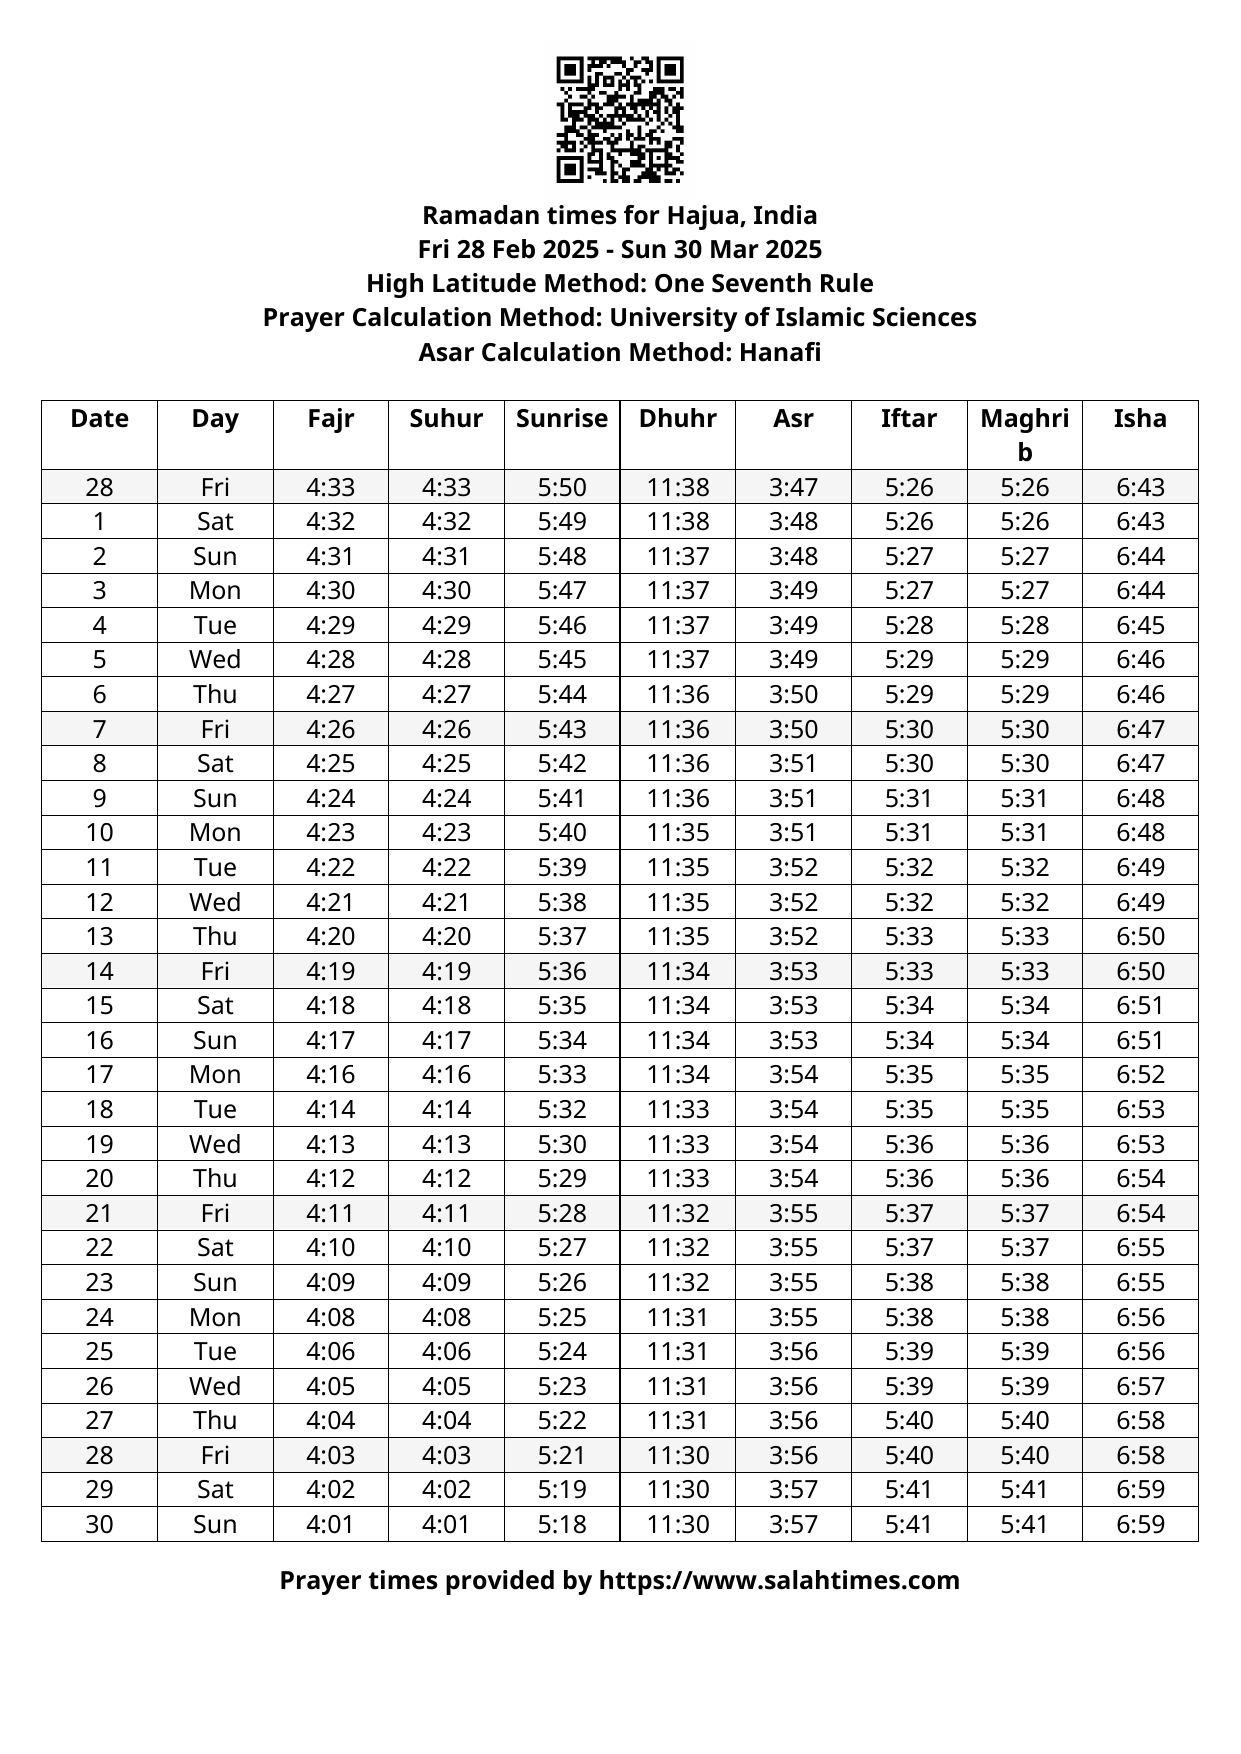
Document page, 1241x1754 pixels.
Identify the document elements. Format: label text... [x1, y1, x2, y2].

table_cell 11:37 [621, 539, 735, 572]
table_cell Wed [158, 1127, 273, 1160]
table_cell 11:33 [621, 1092, 735, 1126]
table_cell 4:30 [389, 574, 504, 607]
table_cell 11:34 [621, 989, 735, 1022]
table_cell 23 [42, 1265, 157, 1299]
table_cell 5:33 [852, 919, 967, 953]
table_cell 28 [42, 1438, 157, 1472]
table_cell 5:26 [505, 1265, 619, 1299]
table_cell 5:38 [505, 885, 619, 918]
table_cell 4:29 [274, 608, 388, 642]
table_cell 5:31 [968, 816, 1082, 849]
table_cell 3:52 [736, 850, 851, 884]
table_cell 5:48 [505, 539, 619, 572]
table_cell Thu [158, 1404, 273, 1437]
table_cell 5:19 [505, 1473, 619, 1506]
table_cell 5:37 [968, 1231, 1082, 1264]
table_cell 6:52 [1083, 1058, 1198, 1091]
table_cell 11:35 [621, 816, 735, 849]
table_cell 5:30 [852, 746, 967, 780]
table_cell 11:32 [621, 1265, 735, 1299]
table_cell 4:31 [274, 539, 388, 572]
table_cell Tue [158, 850, 273, 884]
table_cell 3:53 [736, 954, 851, 987]
table_cell Thu [158, 677, 273, 711]
table_cell Wed [158, 643, 273, 676]
table_cell 3:54 [736, 1058, 851, 1091]
table_cell 11:31 [621, 1369, 735, 1402]
table_cell 5:33 [505, 1058, 619, 1091]
table_cell 6:53 [1083, 1127, 1198, 1160]
table_cell 4:27 [389, 677, 504, 711]
table_cell 5:37 [852, 1196, 967, 1229]
table_cell 6:43 [1083, 470, 1198, 503]
table_cell 5:27 [852, 539, 967, 572]
table_cell 5:39 [505, 850, 619, 884]
table_cell 6:44 [1083, 574, 1198, 607]
table_header Suhur [389, 401, 504, 469]
table_cell 5:26 [852, 504, 967, 538]
table_cell 6:59 [1083, 1473, 1198, 1506]
table_cell 5:26 [852, 470, 967, 503]
table_cell 3:54 [736, 1127, 851, 1160]
table_cell 8 [42, 746, 157, 780]
table_cell 3:53 [736, 1023, 851, 1057]
table_cell 4:28 [389, 643, 504, 676]
table_cell 5:31 [852, 816, 967, 849]
text Prayer Calculation Method: University of Islamic Sciences [42, 300, 1198, 334]
table_cell 6 [42, 677, 157, 711]
table_cell 4:12 [274, 1161, 388, 1195]
table_cell 5:30 [968, 746, 1082, 780]
table_cell 6:53 [1083, 1092, 1198, 1126]
table_cell 4:05 [274, 1369, 388, 1402]
table_cell 11:36 [621, 712, 735, 745]
table_cell 4:23 [389, 816, 504, 849]
table_cell 11:36 [621, 746, 735, 780]
table_cell 4:10 [274, 1231, 388, 1264]
table_cell 3:54 [736, 1161, 851, 1195]
table_cell 5:36 [968, 1161, 1082, 1195]
table_cell 4:14 [389, 1092, 504, 1126]
table_cell 5:35 [968, 1092, 1082, 1126]
table_cell 11:38 [621, 470, 735, 503]
table_cell 5:41 [968, 1473, 1082, 1506]
table_cell 6:49 [1083, 850, 1198, 884]
table_cell 11:36 [621, 677, 735, 711]
table_cell Fri [158, 954, 273, 987]
table_cell 11:36 [621, 781, 735, 814]
table_cell 4:01 [274, 1507, 388, 1541]
table_cell 6:57 [1083, 1369, 1198, 1402]
table_cell 5:29 [505, 1161, 619, 1195]
table_cell 11:30 [621, 1438, 735, 1472]
table_cell 4:03 [389, 1438, 504, 1472]
table_cell 4:22 [389, 850, 504, 884]
table_cell 5:27 [852, 574, 967, 607]
table_cell 5:34 [852, 989, 967, 1022]
table_cell 5:31 [852, 781, 967, 814]
table_cell 3:51 [736, 746, 851, 780]
table_cell 5:40 [852, 1404, 967, 1437]
table_cell 25 [42, 1334, 157, 1368]
table_cell 4:02 [274, 1473, 388, 1506]
table_cell 5:29 [852, 677, 967, 711]
table_cell 6:45 [1083, 608, 1198, 642]
table_cell 11:30 [621, 1473, 735, 1506]
table_cell 4:16 [274, 1058, 388, 1091]
table_cell 6:58 [1083, 1404, 1198, 1437]
table_cell 3:56 [736, 1369, 851, 1402]
table_cell Sat [158, 746, 273, 780]
table_cell 5:40 [505, 816, 619, 849]
table_header Date [42, 401, 157, 469]
table_cell Sun [158, 781, 273, 814]
table_cell 5:36 [968, 1127, 1082, 1160]
table_cell 4:33 [389, 470, 504, 503]
table_cell 5:32 [505, 1092, 619, 1126]
table_cell 4:20 [274, 919, 388, 953]
table_cell Tue [158, 608, 273, 642]
table_cell 4:25 [274, 746, 388, 780]
table_cell 6:55 [1083, 1265, 1198, 1299]
table_cell Sun [158, 1265, 273, 1299]
table_cell 11:35 [621, 885, 735, 918]
table_cell 16 [42, 1023, 157, 1057]
text Fri 28 Feb 2025 - Sun 30 Mar 2025 [42, 232, 1198, 266]
table_cell 5:33 [968, 954, 1082, 987]
table_cell 5:27 [505, 1231, 619, 1264]
table_cell 5:36 [852, 1161, 967, 1195]
table_cell 17 [42, 1058, 157, 1091]
table_header Isha [1083, 401, 1198, 469]
table_cell 2 [42, 539, 157, 572]
table_cell Thu [158, 1161, 273, 1195]
table_cell 6:51 [1083, 1023, 1198, 1057]
table_cell 4:30 [274, 574, 388, 607]
table_cell Wed [158, 1369, 273, 1402]
table_cell 5:50 [505, 470, 619, 503]
table_cell 20 [42, 1161, 157, 1195]
table_cell 5:29 [852, 643, 967, 676]
table_cell 13 [42, 919, 157, 953]
table_cell 5:28 [852, 608, 967, 642]
table_cell 5:26 [968, 470, 1082, 503]
table_cell 4:18 [389, 989, 504, 1022]
table_cell 11:31 [621, 1404, 735, 1437]
table_cell Sun [158, 1507, 273, 1541]
table_cell 5:23 [505, 1369, 619, 1402]
table_cell 4:24 [274, 781, 388, 814]
table_cell 4:20 [389, 919, 504, 953]
table_cell Fri [158, 470, 273, 503]
table_cell 28 [42, 470, 157, 503]
table_cell 3:56 [736, 1334, 851, 1368]
table_cell 6:56 [1083, 1334, 1198, 1368]
table_cell 3:48 [736, 504, 851, 538]
table_cell 3:54 [736, 1092, 851, 1126]
table_cell 3:49 [736, 608, 851, 642]
table_cell 4:19 [389, 954, 504, 987]
table_header Dhuhr [621, 401, 735, 469]
table_cell Tue [158, 1334, 273, 1368]
table_cell 5:40 [968, 1438, 1082, 1472]
table_header Day [158, 401, 273, 469]
table_cell 11:33 [621, 1127, 735, 1160]
table_cell 7 [42, 712, 157, 745]
table_cell 3:57 [736, 1473, 851, 1506]
table_cell Mon [158, 1300, 273, 1333]
table_cell 5:28 [505, 1196, 619, 1229]
table_cell 11:34 [621, 954, 735, 987]
table_cell Mon [158, 816, 273, 849]
table_cell 5:29 [968, 643, 1082, 676]
table_cell 18 [42, 1092, 157, 1126]
table_header Sunrise [505, 401, 619, 469]
table_cell 4:22 [274, 850, 388, 884]
table_cell 5:44 [505, 677, 619, 711]
table_cell 11:38 [621, 504, 735, 538]
table_cell 6:51 [1083, 989, 1198, 1022]
table_cell 3:55 [736, 1300, 851, 1333]
table_cell 4:05 [389, 1369, 504, 1402]
table_cell 5:34 [968, 989, 1082, 1022]
table_cell 27 [42, 1404, 157, 1437]
table_cell 4:19 [274, 954, 388, 987]
table_cell 6:50 [1083, 919, 1198, 953]
table_cell 10 [42, 816, 157, 849]
table_cell 3:47 [736, 470, 851, 503]
table_cell 4:02 [389, 1473, 504, 1506]
table_cell 4 [42, 608, 157, 642]
table_cell 5:37 [505, 919, 619, 953]
table_cell Sat [158, 1473, 273, 1506]
table_cell 5:34 [968, 1023, 1082, 1057]
table_cell 5:18 [505, 1507, 619, 1541]
table_cell 5:43 [505, 712, 619, 745]
table_cell 4:25 [389, 746, 504, 780]
table_cell 12 [42, 885, 157, 918]
table_cell 6:48 [1083, 816, 1198, 849]
table_cell 4:11 [274, 1196, 388, 1229]
table_cell Tue [158, 1092, 273, 1126]
table_cell 4:04 [389, 1404, 504, 1437]
table_cell 4:10 [389, 1231, 504, 1264]
table_cell Sat [158, 989, 273, 1022]
text Ramadan times for Hajua, India [42, 198, 1198, 232]
text Asar Calculation Method: Hanafi [42, 334, 1198, 368]
table_cell 5:27 [968, 539, 1082, 572]
table_cell 4:06 [274, 1334, 388, 1368]
table_cell 5:42 [505, 746, 619, 780]
table_cell 5:36 [505, 954, 619, 987]
table_cell 5:41 [968, 1507, 1082, 1541]
table_cell 4:18 [274, 989, 388, 1022]
table_cell 5:35 [852, 1092, 967, 1126]
table_cell 3:51 [736, 816, 851, 849]
table_cell 3:49 [736, 643, 851, 676]
table_cell 3:51 [736, 781, 851, 814]
table_cell 6:47 [1083, 746, 1198, 780]
table_cell 6:48 [1083, 781, 1198, 814]
table_cell Mon [158, 574, 273, 607]
table_cell 5:40 [852, 1438, 967, 1472]
table_cell 11:35 [621, 919, 735, 953]
table_cell 11:32 [621, 1231, 735, 1264]
table_cell 4:27 [274, 677, 388, 711]
table_cell 5:30 [852, 712, 967, 745]
table_cell 24 [42, 1300, 157, 1333]
table_cell 30 [42, 1507, 157, 1541]
table_cell 11:30 [621, 1507, 735, 1541]
table_cell 6:46 [1083, 677, 1198, 711]
table_cell 6:44 [1083, 539, 1198, 572]
table_cell 5:40 [968, 1404, 1082, 1437]
table_cell 11:34 [621, 1058, 735, 1091]
table_cell 4:09 [389, 1265, 504, 1299]
table_cell 22 [42, 1231, 157, 1264]
table_cell 5:33 [852, 954, 967, 987]
table_cell 5:24 [505, 1334, 619, 1368]
table_cell 4:32 [389, 504, 504, 538]
table_cell 5:35 [968, 1058, 1082, 1091]
table_cell 6:59 [1083, 1507, 1198, 1541]
table_cell 11:31 [621, 1334, 735, 1368]
table_cell 4:11 [389, 1196, 504, 1229]
table_cell 4:24 [389, 781, 504, 814]
table_cell 4:17 [389, 1023, 504, 1057]
table_cell 4:03 [274, 1438, 388, 1472]
table_cell 4:33 [274, 470, 388, 503]
table_cell 5:33 [968, 919, 1082, 953]
table_cell 4:21 [274, 885, 388, 918]
table_cell 11:34 [621, 1023, 735, 1057]
table_cell 4:31 [389, 539, 504, 572]
table_cell 6:47 [1083, 712, 1198, 745]
table_cell 11:37 [621, 574, 735, 607]
table_cell 5:37 [852, 1231, 967, 1264]
table_cell Fri [158, 712, 273, 745]
table_cell 6:55 [1083, 1231, 1198, 1264]
table_cell 6:46 [1083, 643, 1198, 676]
text Prayer times provided by https://www.salahtimes.com [42, 1563, 1198, 1597]
table_cell 11:31 [621, 1300, 735, 1333]
table_cell 6:56 [1083, 1300, 1198, 1333]
table_cell 3:57 [736, 1507, 851, 1541]
table_cell 11:32 [621, 1196, 735, 1229]
table_cell 11:33 [621, 1161, 735, 1195]
table_cell 5:49 [505, 504, 619, 538]
table_cell 5:29 [968, 677, 1082, 711]
table_cell 4:08 [274, 1300, 388, 1333]
table_cell 5:47 [505, 574, 619, 607]
table_cell 3:52 [736, 885, 851, 918]
table_cell 4:13 [274, 1127, 388, 1160]
table_cell 3:55 [736, 1265, 851, 1299]
table_cell Sun [158, 1023, 273, 1057]
table_cell 5:37 [968, 1196, 1082, 1229]
table_cell Sat [158, 504, 273, 538]
table_cell Wed [158, 885, 273, 918]
table_cell 5:32 [968, 885, 1082, 918]
table_cell 5:38 [852, 1265, 967, 1299]
table_cell 5:41 [505, 781, 619, 814]
table_cell Sun [158, 539, 273, 572]
table_cell 6:43 [1083, 504, 1198, 538]
table_cell 5:39 [968, 1369, 1082, 1402]
picture [542, 41, 699, 198]
table_cell 5:22 [505, 1404, 619, 1437]
table_cell 3:56 [736, 1438, 851, 1472]
table_cell 1 [42, 504, 157, 538]
table_cell 4:26 [274, 712, 388, 745]
table_cell 5:21 [505, 1438, 619, 1472]
table_cell 3:53 [736, 989, 851, 1022]
table_cell 4:26 [389, 712, 504, 745]
table_header Fajr [274, 401, 388, 469]
table_cell 4:21 [389, 885, 504, 918]
table_cell 4:23 [274, 816, 388, 849]
table_cell 5:26 [968, 504, 1082, 538]
table_cell 11 [42, 850, 157, 884]
table_cell 3:49 [736, 574, 851, 607]
table_cell 4:01 [389, 1507, 504, 1541]
table_cell 5:28 [968, 608, 1082, 642]
table_cell 9 [42, 781, 157, 814]
table_cell 5:30 [968, 712, 1082, 745]
table_cell 6:54 [1083, 1161, 1198, 1195]
table_cell 5:34 [852, 1023, 967, 1057]
table_cell 3:55 [736, 1231, 851, 1264]
table_cell 3:48 [736, 539, 851, 572]
table_cell 14 [42, 954, 157, 987]
table_cell 5:39 [968, 1334, 1082, 1368]
table_cell Sat [158, 1231, 273, 1264]
table_cell Fri [158, 1438, 273, 1472]
table_header Iftar [852, 401, 967, 469]
table_cell 5:38 [968, 1300, 1082, 1333]
table_cell 26 [42, 1369, 157, 1402]
table_cell 3:52 [736, 919, 851, 953]
table_cell 5:32 [852, 885, 967, 918]
table_cell 5:35 [852, 1058, 967, 1091]
table_cell 5:32 [968, 850, 1082, 884]
table_cell 5:41 [852, 1473, 967, 1506]
table_cell 11:37 [621, 643, 735, 676]
table_header Maghrib [968, 401, 1082, 469]
table_header Asr [736, 401, 851, 469]
table_cell 6:50 [1083, 954, 1198, 987]
table_cell 4:28 [274, 643, 388, 676]
table_cell Thu [158, 919, 273, 953]
table_cell 3 [42, 574, 157, 607]
table_cell 4:29 [389, 608, 504, 642]
table_cell 5:41 [852, 1507, 967, 1541]
table_cell 5:25 [505, 1300, 619, 1333]
table_cell 15 [42, 989, 157, 1022]
table_cell 4:14 [274, 1092, 388, 1126]
text High Latitude Method: One Seventh Rule [42, 266, 1198, 300]
table_cell 4:32 [274, 504, 388, 538]
table_cell 5:38 [852, 1300, 967, 1333]
table_cell 3:56 [736, 1404, 851, 1437]
table_cell 11:37 [621, 608, 735, 642]
table_cell 4:16 [389, 1058, 504, 1091]
table_cell 4:04 [274, 1404, 388, 1437]
table_cell 5:39 [852, 1334, 967, 1368]
table_cell 5:35 [505, 989, 619, 1022]
table_cell 5:27 [968, 574, 1082, 607]
table_cell 5:31 [968, 781, 1082, 814]
table_cell 5:38 [968, 1265, 1082, 1299]
table_cell 3:50 [736, 712, 851, 745]
table_cell 4:17 [274, 1023, 388, 1057]
table_cell 11:35 [621, 850, 735, 884]
table_cell 4:12 [389, 1161, 504, 1195]
table_cell 4:09 [274, 1265, 388, 1299]
table_cell 6:54 [1083, 1196, 1198, 1229]
table_cell 5 [42, 643, 157, 676]
table_cell 3:50 [736, 677, 851, 711]
table_cell 4:06 [389, 1334, 504, 1368]
table_cell 19 [42, 1127, 157, 1160]
table_cell 5:30 [505, 1127, 619, 1160]
table_cell 5:46 [505, 608, 619, 642]
table_cell Fri [158, 1196, 273, 1229]
table_cell 5:34 [505, 1023, 619, 1057]
table_cell 5:36 [852, 1127, 967, 1160]
table_cell 29 [42, 1473, 157, 1506]
table_cell 4:08 [389, 1300, 504, 1333]
table_cell 21 [42, 1196, 157, 1229]
table_cell 5:32 [852, 850, 967, 884]
table_cell Mon [158, 1058, 273, 1091]
table_cell 5:39 [852, 1369, 967, 1402]
table_cell 3:55 [736, 1196, 851, 1229]
table_cell 6:49 [1083, 885, 1198, 918]
table_cell 6:58 [1083, 1438, 1198, 1472]
table_cell 4:13 [389, 1127, 504, 1160]
table_cell 5:45 [505, 643, 619, 676]
